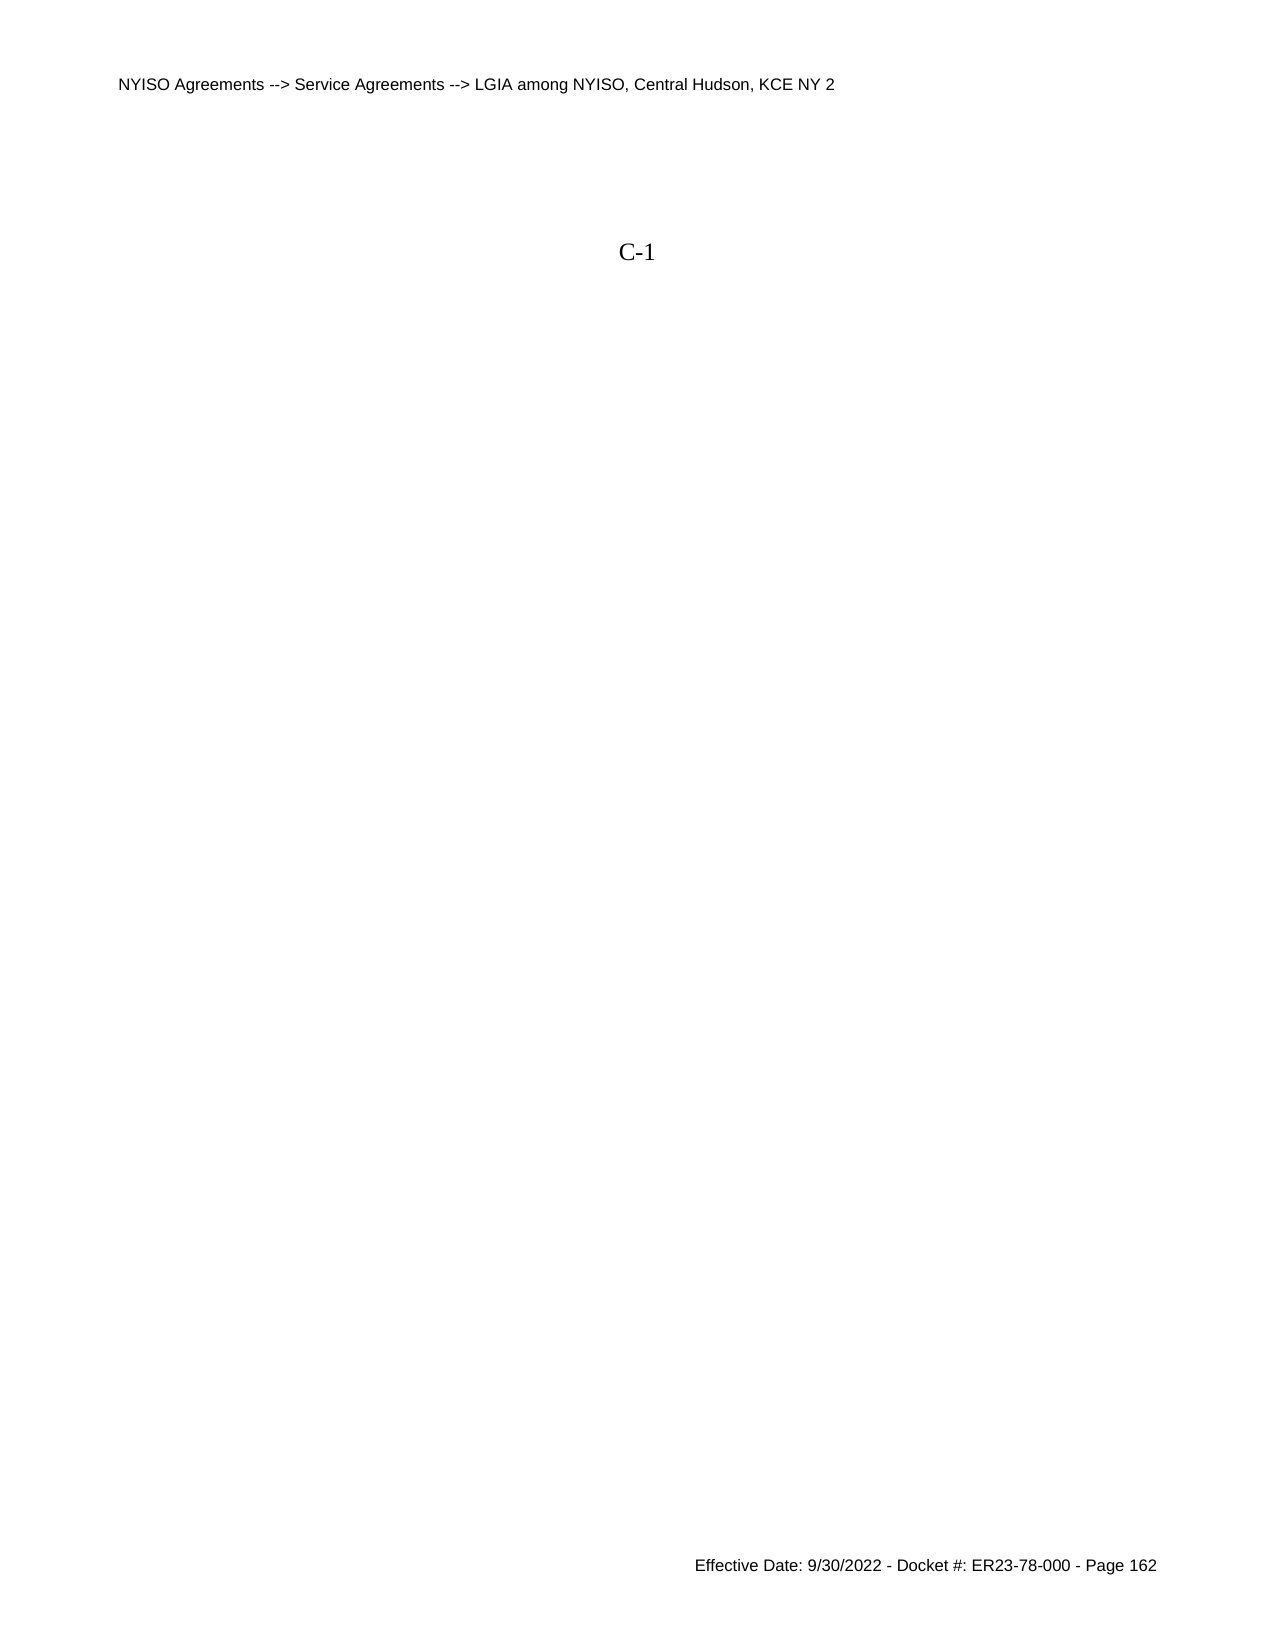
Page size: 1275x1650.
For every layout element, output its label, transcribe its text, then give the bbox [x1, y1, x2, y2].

text C-1 [619, 237, 1275, 266]
